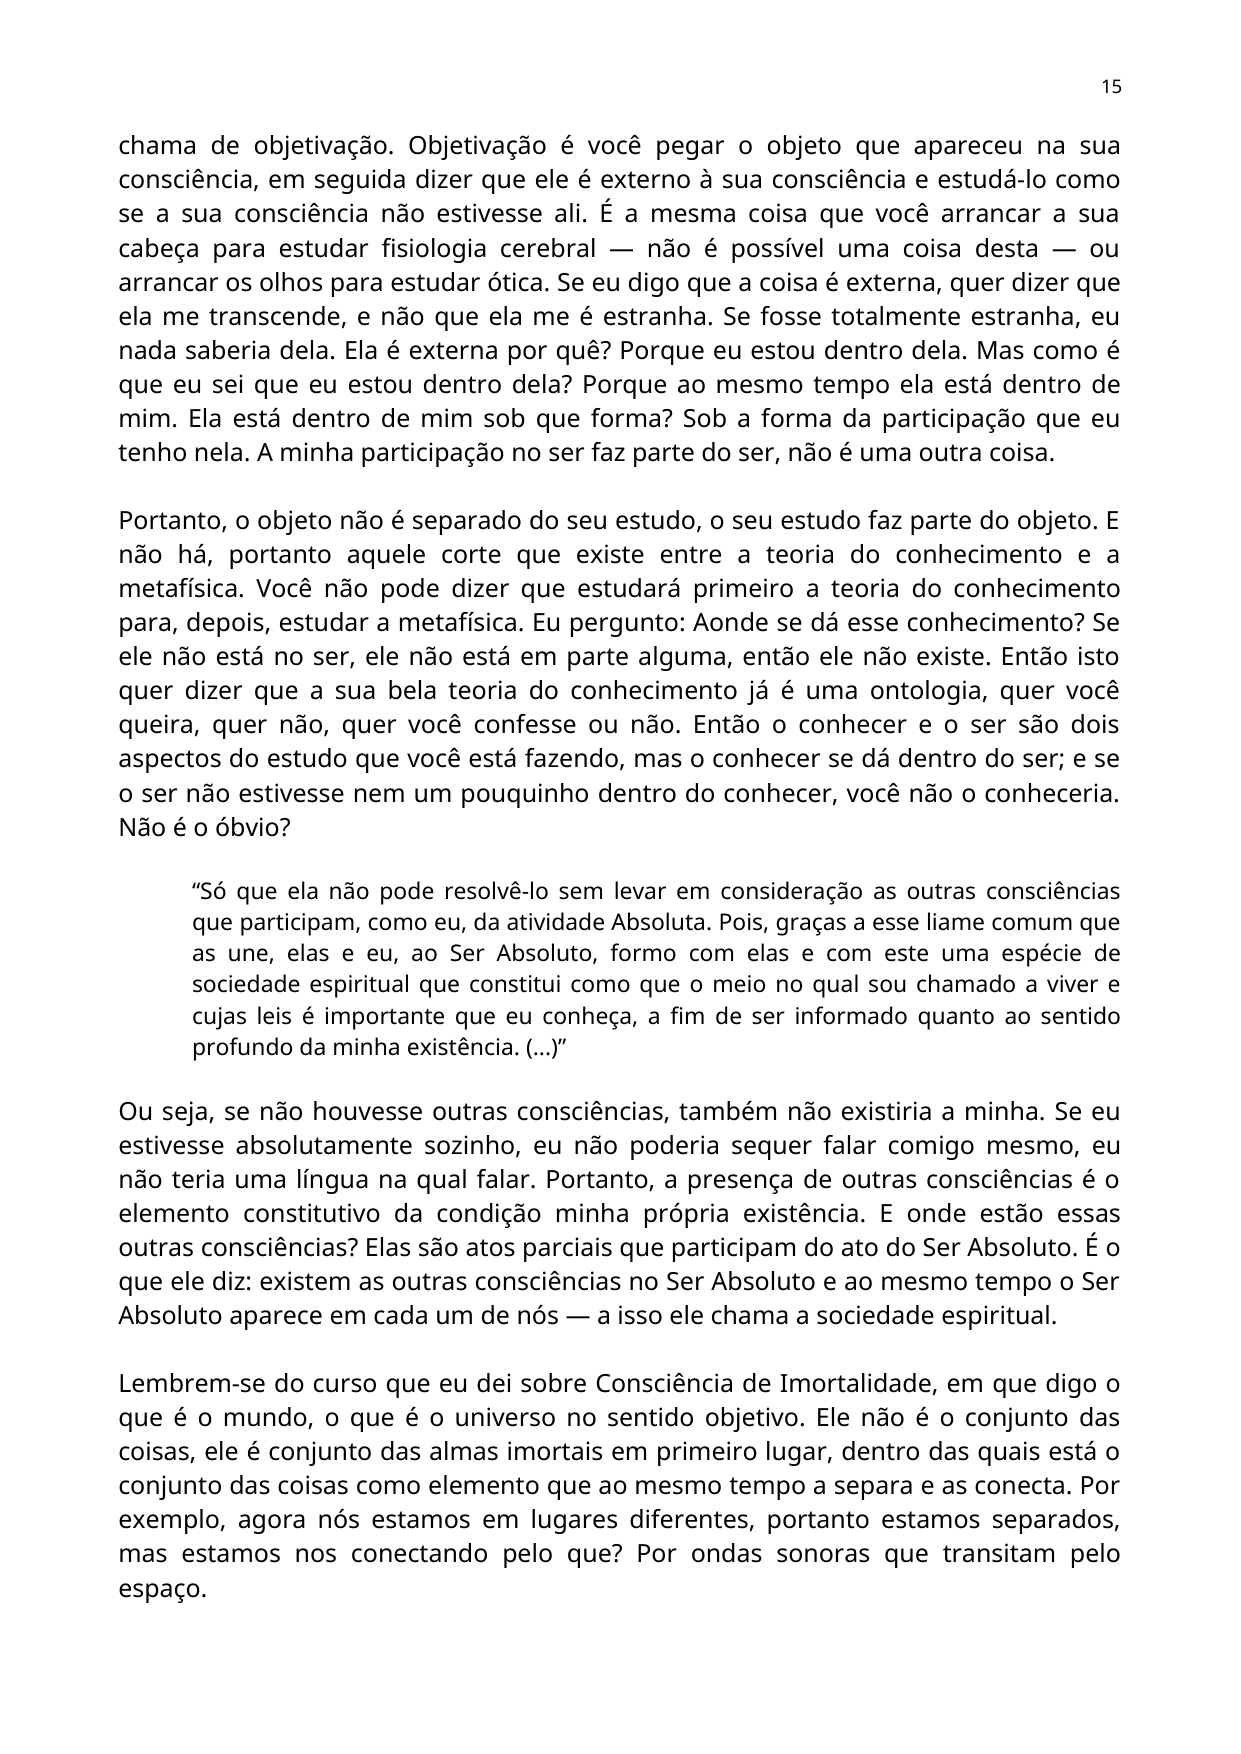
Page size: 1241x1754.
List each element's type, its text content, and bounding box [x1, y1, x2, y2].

text “Só que ela não pode resolvê-lo sem levar em consideração as outras consciências que participam, como eu, da atividade Absoluta. Pois, graças a esse liame comum que as une, elas e eu, ao Ser Absoluto, formo com elas e com este uma espécie de sociedade espiritual que constitui como que o meio no qual sou chamado a viver e cujas leis é importante que eu conheça, a fim de ser informado quanto ao sentido profundo da minha existência. (...)” [192, 874, 1122, 1062]
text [118, 128, 1122, 469]
text Ou seja, se não houvesse outras consciências, também não existiria a minha. Se eu estivesse absolutamente sozinho, eu não poderia sequer falar comigo mesmo, eu não teria uma língua na qual falar. Portanto, a presença de outras consciências é o elemento constitutivo da condição minha própria existência. E onde estão essas outras consciências? Elas são atos parciais que participam do ato do Ser Absoluto. É o que ele diz: existem as outras consciências no Ser Absoluto e ao mesmo tempo o Ser Absoluto aparece em cada um de nós — a isso ele chama a sociedade espiritual. [118, 1093, 1122, 1332]
text Lembrem-se do curso que eu dei sobre Consciência de Imortalidade, em que digo o que é o mundo, o que é o universo no sentido objetivo. Ele não é o conjunto das coisas, ele é conjunto das almas imortais em primeiro lugar, dentro das quais está o conjunto das coisas como elemento que ao mesmo tempo a separa e as conecta. Por exemplo, agora nós estamos em lugares diferentes, portanto estamos separados, mas estamos nos conectando pelo que? Por ondas sonoras que transitam pelo espaço. [118, 1366, 1122, 1604]
text Portanto, o objeto não é separado do seu estudo, o seu estudo faz parte do objeto. E não há, portanto aquele corte que existe entre a teoria do conhecimento e a metafísica. Você não pode dizer que estudará primeiro a teoria do conhecimento para, depois, estudar a metafísica. Eu pergunto: Aonde se dá esse conhecimento? Se ele não está no ser, ele não está em parte alguma, então ele não existe. Então isto quer dizer que a sua bela teoria do conhecimento já é uma ontologia, quer você queira, quer não, quer você confesse ou não. Então o conhecer e o ser são dois aspectos do estudo que você está fazendo, mas o conhecer se dá dentro do ser; e se o ser não estivesse nem um pouquinho dentro do conhecer, você não o conheceria. Não é o óbvio? [118, 503, 1122, 843]
